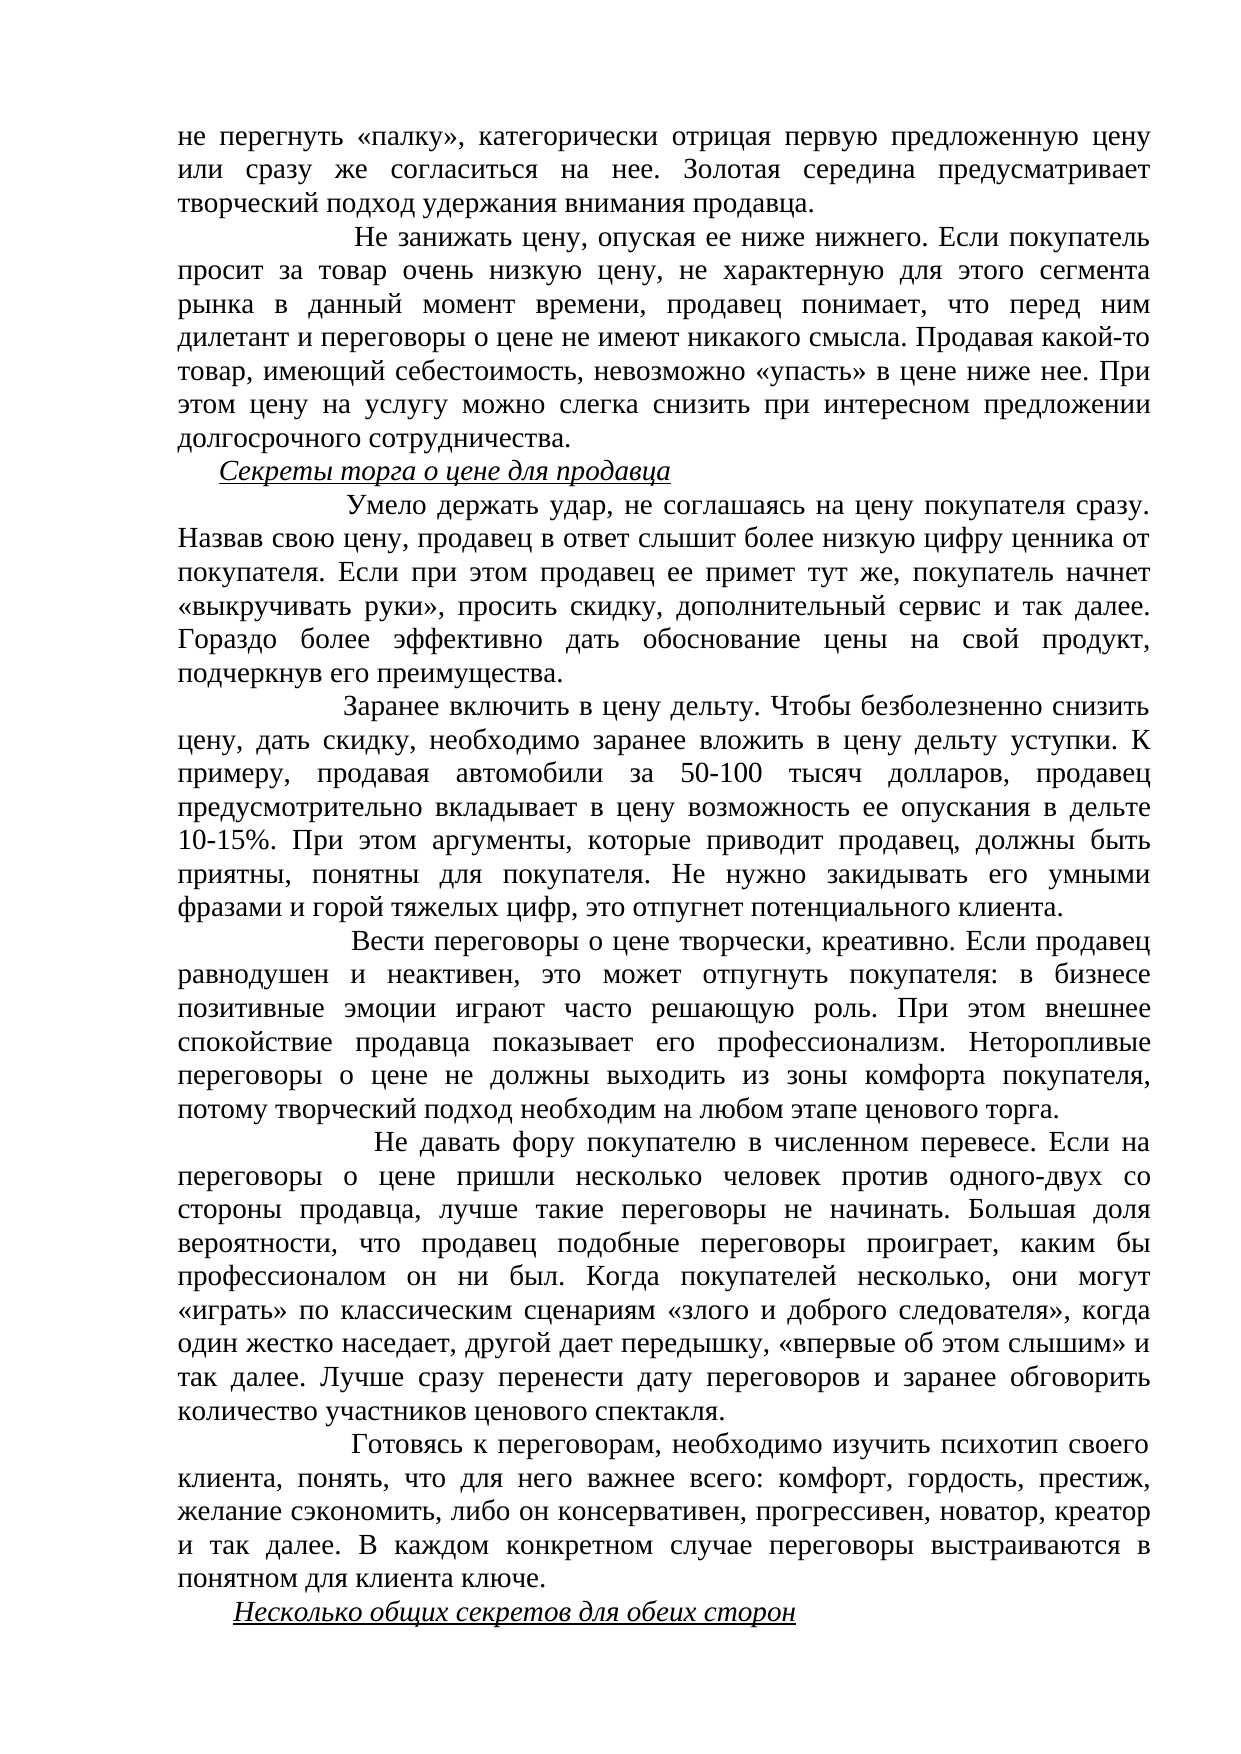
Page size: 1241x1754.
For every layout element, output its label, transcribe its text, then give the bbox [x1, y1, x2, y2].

text Не давать фору покупателю в численном перевесе. Если на переговоры о цене пришли несколько человек против одного-двух со стороны продавца, лучше такие переговоры не начинать. Большая доля вероятности, что продавец подобные переговоры проиграет, каким бы профессионалом он ни был. Когда покупателей несколько, они могут «играть» по классическим сценариям «злого и доброго следователя», когда один жестко наседает, другой дает передышку, «впервые об этом слышим» и так далее. Лучше сразу перенести дату переговоров и заранее обговорить количество участников ценового спектакля. [177, 1124, 1152, 1426]
text Вести переговоры о цене творчески, креативно. Если продавец равнодушен и неактивен, это может отпугнуть покупателя: в бизнесе позитивные эмоции играют часто решающую роль. При этом внешнее спокойствие продавца показывает его профессионализм. Неторопливые переговоры о цене не должны выходить из зоны комфорта покупателя, потому творческий подход необходим на любом этапе ценового торга. [177, 923, 1152, 1124]
text Готовясь к переговорам, необходимо изучить психотип своего клиента, понять, что для него важнее всего: комфорт, гордость, престиж, желание сэкономить, либо он консервативен, прогрессивен, новатор, креатор и так далее. В каждом конкретном случае переговоры выстраиваются в понятном для клиента ключе. [177, 1426, 1152, 1594]
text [177, 118, 1152, 219]
text Заранее включить в цену дельту. Чтобы безболезненно снизить цену, дать скидку, необходимо заранее вложить в цену дельту уступки. К примеру, продавая автомобили за 50-100 тысяч долларов, продавец предусмотрительно вкладывает в цену возможность ее опускания в дельте 10-15%. При этом аргументы, которые приводит продавец, должны быть приятны, понятны для покупателя. Не нужно закидывать его умными фразами и горой тяжелых цифр, это отпугнет потенциального клиента. [177, 688, 1152, 923]
text Несколько общих секретов для обеих сторон [177, 1594, 1152, 1627]
text Умело держать удар, не соглашаясь на цену покупателя сразу. Назвав свою цену, продавец в ответ слышит более низкую цифру ценника от покупателя. Если при этом продавец ее примет тут же, покупатель начнет «выкручивать руки», просить скидку, дополнительный сервис и так далее. Гораздо более эффективно дать обоснование цены на свой продукт, подчеркнув его преимущества. [177, 487, 1152, 688]
text Не занижать цену, опуская ее ниже нижнего. Если покупатель просит за товар очень низкую цену, не характерную для этого сегмента рынка в данный момент времени, продавец понимает, что перед ним дилетант и переговоры о цене не имеют никакого смысла. Продавая какой-то товар, имеющий себестоимость, невозможно «упасть» в цене ниже нее. При этом цену на услугу можно слегка снизить при интересном предложении долгосрочного сотрудничества. [177, 219, 1152, 453]
text Секреты торга о цене для продавца [177, 453, 1152, 487]
